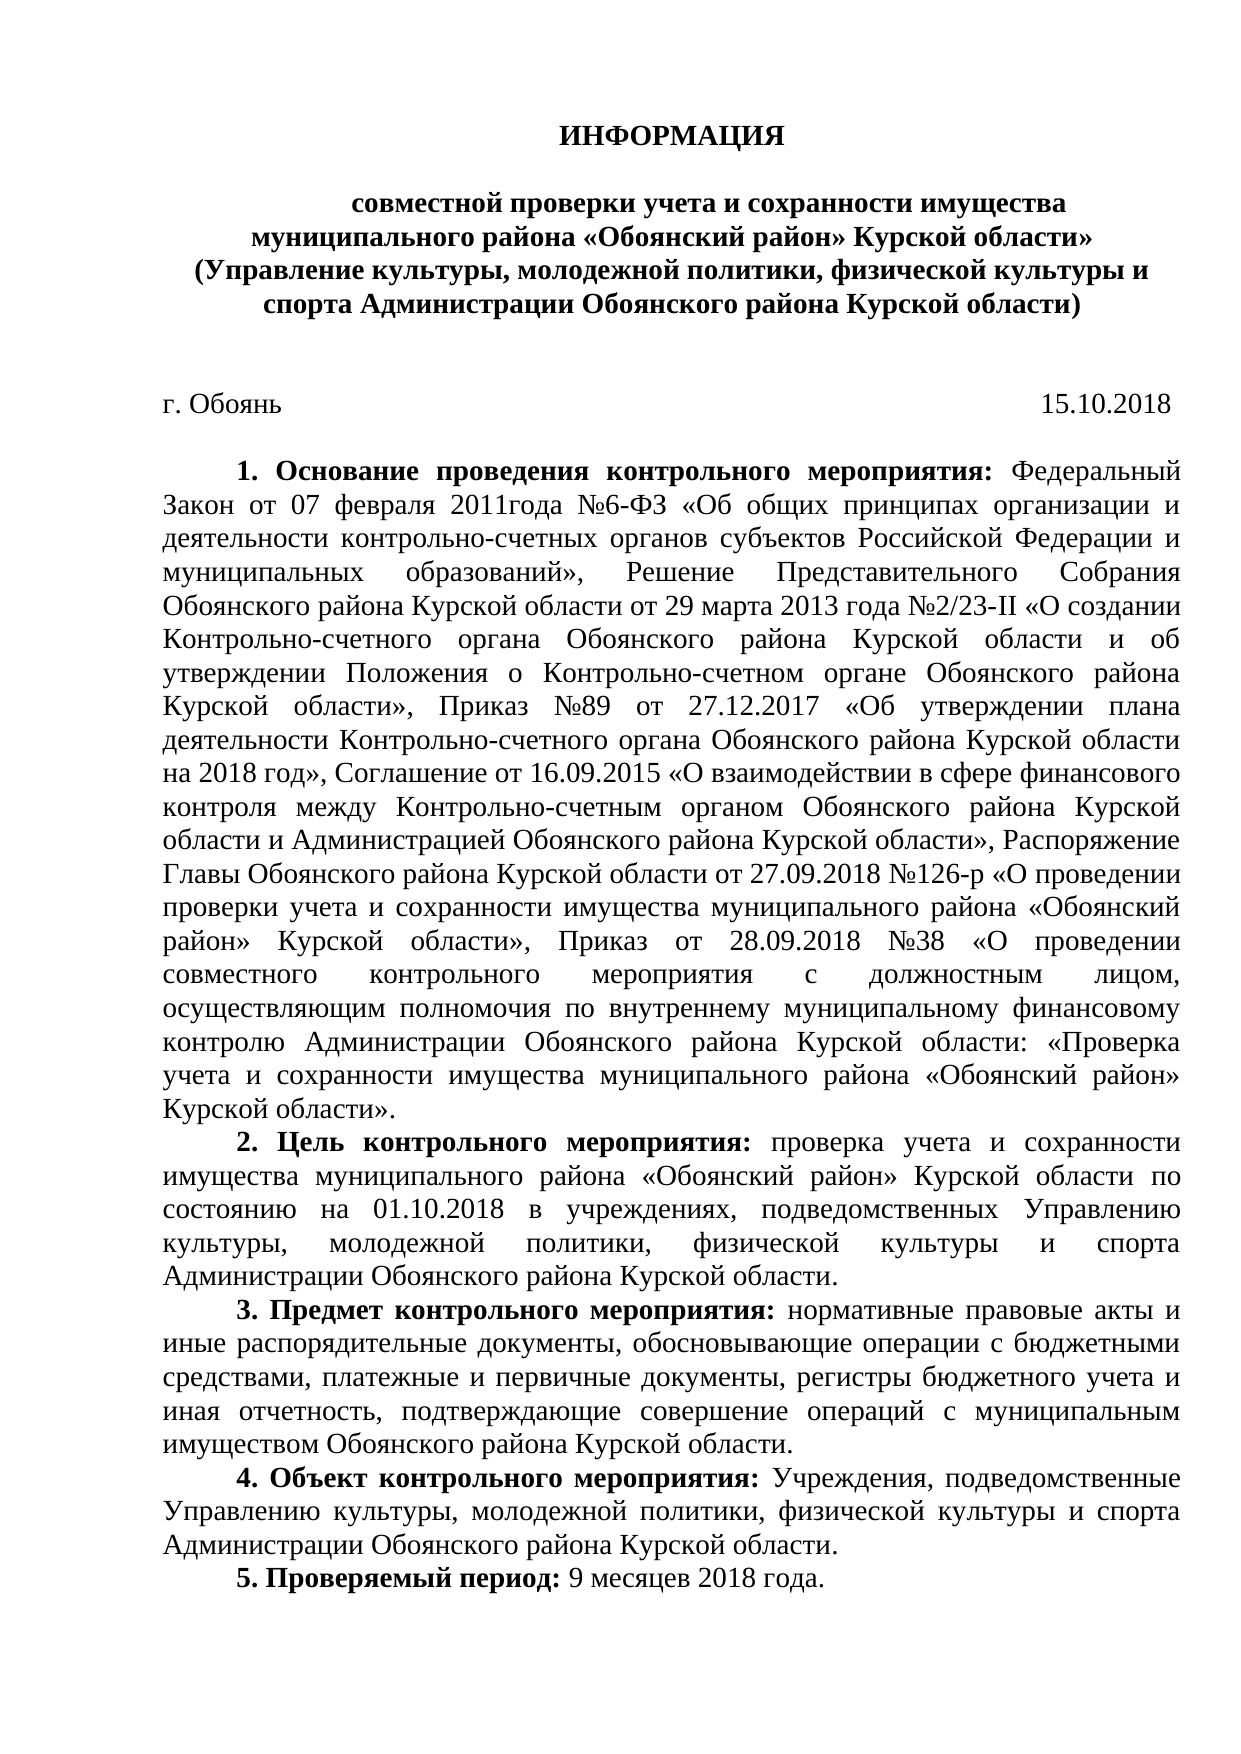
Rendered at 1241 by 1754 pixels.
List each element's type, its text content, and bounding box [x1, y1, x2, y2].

text ИНФОРМАЦИЯ [162, 118, 1181, 152]
text совместной проверки учета и сохранности имущества муниципального района «Обоянский район» Курской области» (Управление культуры, молодежной политики, физической культуры и спорта Администрации Обоянского района Курской области) [162, 185, 1181, 319]
text 5. Проверяемый период: 9 месяцев 2018 года. [162, 1560, 1181, 1594]
text г. Обоянь 15.10.2018 [162, 386, 1181, 420]
text 4. Объект контрольного мероприятия: Учреждения, подведомственные Управлению культуры, молодежной политики, физической культуры и спорта Администрации Обоянского района Курской области. [162, 1460, 1181, 1560]
text 1. Основание проведения контрольного мероприятия: Федеральный Закон от 07 февраля 2011года №6-ФЗ «Об общих принципах организации и деятельности контрольно-счетных органов субъектов Российской Федерации и муниципальных образований», Решение Представительного Собрания Обоянского района Курской области от 29 марта 2013 года №2/23-II «О создании Контрольно-счетного органа Обоянского района Курской области и об утверждении Положения о Контрольно-счетном органе Обоянского района Курской области», Приказ №89 от 27.12.2017 «Об утверждении плана деятельности Контрольно-счетного органа Обоянского района Курской области на 2018 год», Соглашение от 16.09.2015 «О взаимодействии в сфере финансового контроля между Контрольно-счетным органом Обоянского района Курской области и Администрацией Обоянского района Курской области», Распоряжение Главы Обоянского района Курской области от 27.09.2018 №126-р «О проведении проверки учета и сохранности имущества муниципального района «Обоянский район» Курской области», Приказ от 28.09.2018 №38 «О проведении совместного контрольного мероприятия с должностным лицом, осуществляющим полномочия по внутреннему муниципальному финансовому контролю Администрации Обоянского района Курской области: «Проверка учета и сохранности имущества муниципального района «Обоянский район» Курской области». [162, 453, 1181, 1124]
text 2. Цель контрольного мероприятия: проверка учета и сохранности имущества муниципального района «Обоянский район» Курской области по состоянию на 01.10.2018 в учреждениях, подведомственных Управлению культуры, молодежной политики, физической культуры и спорта Администрации Обоянского района Курской области. [162, 1124, 1181, 1292]
text 3. Предмет контрольного мероприятия: нормативные правовые акты и иные распорядительные документы, обосновывающие операции с бюджетными средствами, платежные и первичные документы, регистры бюджетного учета и иная отчетность, подтверждающие совершение операций с муниципальным имуществом Обоянского района Курской области. [162, 1292, 1181, 1460]
